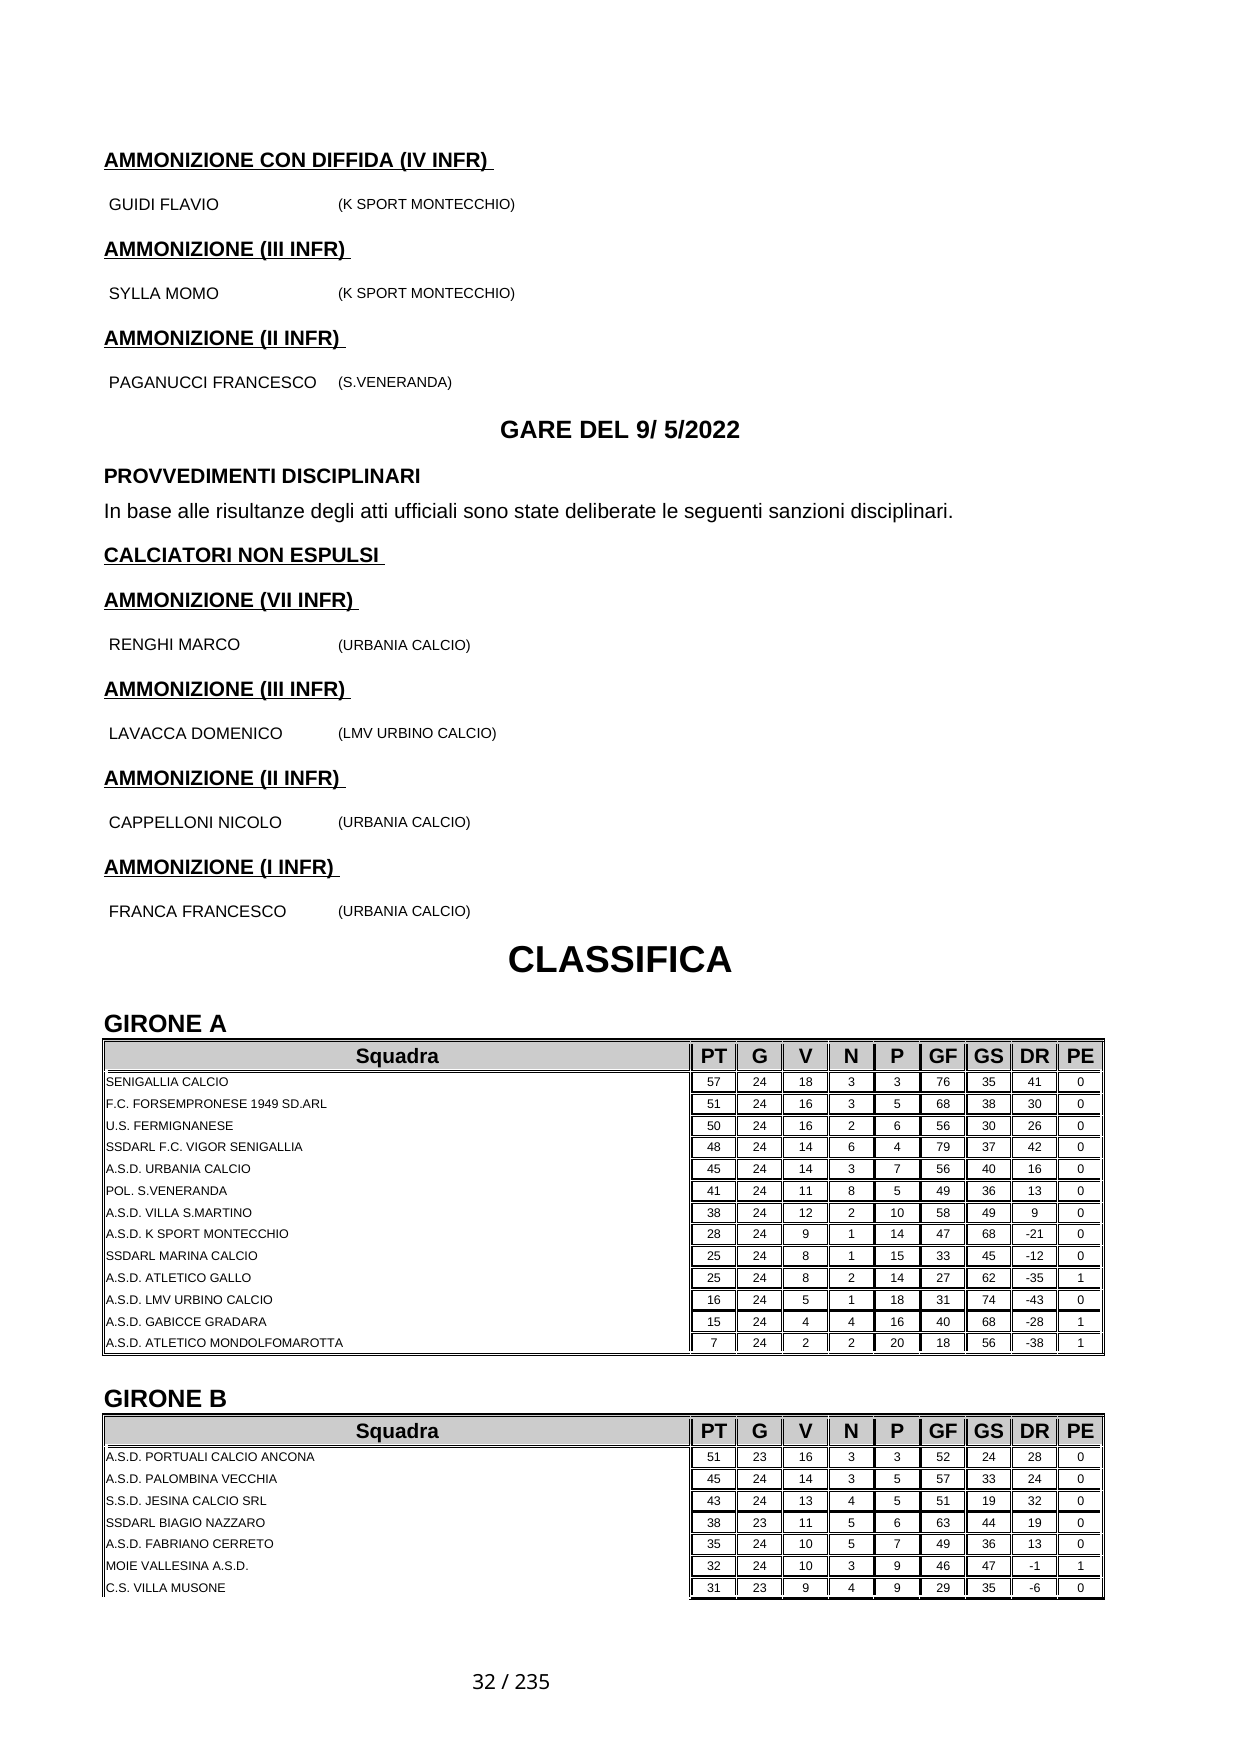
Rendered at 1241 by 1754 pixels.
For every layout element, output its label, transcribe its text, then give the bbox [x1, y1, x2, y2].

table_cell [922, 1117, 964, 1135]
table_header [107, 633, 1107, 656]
text AMMONIZIONE CON DIFFIDA (IV INFR) [103, 148, 1137, 172]
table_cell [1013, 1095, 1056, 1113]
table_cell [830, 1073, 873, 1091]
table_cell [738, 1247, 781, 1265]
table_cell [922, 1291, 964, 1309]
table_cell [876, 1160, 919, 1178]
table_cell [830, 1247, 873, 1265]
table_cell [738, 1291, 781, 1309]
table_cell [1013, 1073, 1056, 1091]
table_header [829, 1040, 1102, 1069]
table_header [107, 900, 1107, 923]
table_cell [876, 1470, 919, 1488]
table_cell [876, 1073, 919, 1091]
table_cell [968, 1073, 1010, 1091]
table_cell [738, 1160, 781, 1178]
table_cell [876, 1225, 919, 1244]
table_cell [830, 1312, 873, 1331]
text GARE DEL 9/ 5/2022 [103, 414, 1137, 443]
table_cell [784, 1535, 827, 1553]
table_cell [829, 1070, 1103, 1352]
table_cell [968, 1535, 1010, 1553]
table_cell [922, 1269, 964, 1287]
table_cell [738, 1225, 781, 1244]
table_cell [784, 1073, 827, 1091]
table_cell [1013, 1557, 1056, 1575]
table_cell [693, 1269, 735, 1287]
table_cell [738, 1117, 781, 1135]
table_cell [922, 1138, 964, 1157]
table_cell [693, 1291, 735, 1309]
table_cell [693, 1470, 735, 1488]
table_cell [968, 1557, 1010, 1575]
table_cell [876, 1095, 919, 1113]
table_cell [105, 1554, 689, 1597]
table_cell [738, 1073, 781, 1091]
text AMMONIZIONE (I INFR) [103, 855, 1137, 879]
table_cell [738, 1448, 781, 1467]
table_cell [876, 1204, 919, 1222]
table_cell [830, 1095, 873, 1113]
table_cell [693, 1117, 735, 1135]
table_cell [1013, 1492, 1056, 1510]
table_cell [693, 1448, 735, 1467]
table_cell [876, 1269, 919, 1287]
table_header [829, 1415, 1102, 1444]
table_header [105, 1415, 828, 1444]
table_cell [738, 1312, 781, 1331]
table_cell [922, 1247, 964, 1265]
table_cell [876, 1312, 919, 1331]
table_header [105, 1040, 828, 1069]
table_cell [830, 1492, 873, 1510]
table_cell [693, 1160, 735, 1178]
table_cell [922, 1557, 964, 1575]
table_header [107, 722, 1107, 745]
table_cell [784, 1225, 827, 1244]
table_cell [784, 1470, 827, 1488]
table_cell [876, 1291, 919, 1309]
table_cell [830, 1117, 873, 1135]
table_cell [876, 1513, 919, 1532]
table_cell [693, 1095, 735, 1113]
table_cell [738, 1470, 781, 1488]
text AMMONIZIONE (III INFR) [103, 237, 1137, 261]
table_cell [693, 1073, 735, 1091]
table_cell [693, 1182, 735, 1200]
text GIRONE A [103, 1009, 1137, 1038]
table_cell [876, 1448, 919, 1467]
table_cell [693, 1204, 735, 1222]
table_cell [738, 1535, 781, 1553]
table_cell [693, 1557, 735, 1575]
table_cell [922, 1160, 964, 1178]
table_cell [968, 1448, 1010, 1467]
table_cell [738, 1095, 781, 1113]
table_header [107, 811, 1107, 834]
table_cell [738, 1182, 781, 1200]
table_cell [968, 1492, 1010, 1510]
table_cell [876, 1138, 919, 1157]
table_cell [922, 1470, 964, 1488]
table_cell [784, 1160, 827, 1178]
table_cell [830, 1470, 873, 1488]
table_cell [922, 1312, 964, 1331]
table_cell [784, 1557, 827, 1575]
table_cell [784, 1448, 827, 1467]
text AMMONIZIONE (III INFR) [103, 677, 1137, 701]
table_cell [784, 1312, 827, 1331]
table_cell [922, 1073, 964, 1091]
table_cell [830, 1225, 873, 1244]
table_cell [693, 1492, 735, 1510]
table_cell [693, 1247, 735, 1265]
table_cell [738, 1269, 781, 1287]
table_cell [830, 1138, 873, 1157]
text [103, 498, 1137, 522]
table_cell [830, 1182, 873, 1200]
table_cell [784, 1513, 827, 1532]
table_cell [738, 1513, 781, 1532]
text AMMONIZIONE (II INFR) [103, 326, 1137, 349]
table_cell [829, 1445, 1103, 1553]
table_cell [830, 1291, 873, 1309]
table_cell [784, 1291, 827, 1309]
text AMMONIZIONE (II INFR) [103, 766, 1137, 790]
text CALCIATORI NON ESPULSI [103, 543, 1137, 567]
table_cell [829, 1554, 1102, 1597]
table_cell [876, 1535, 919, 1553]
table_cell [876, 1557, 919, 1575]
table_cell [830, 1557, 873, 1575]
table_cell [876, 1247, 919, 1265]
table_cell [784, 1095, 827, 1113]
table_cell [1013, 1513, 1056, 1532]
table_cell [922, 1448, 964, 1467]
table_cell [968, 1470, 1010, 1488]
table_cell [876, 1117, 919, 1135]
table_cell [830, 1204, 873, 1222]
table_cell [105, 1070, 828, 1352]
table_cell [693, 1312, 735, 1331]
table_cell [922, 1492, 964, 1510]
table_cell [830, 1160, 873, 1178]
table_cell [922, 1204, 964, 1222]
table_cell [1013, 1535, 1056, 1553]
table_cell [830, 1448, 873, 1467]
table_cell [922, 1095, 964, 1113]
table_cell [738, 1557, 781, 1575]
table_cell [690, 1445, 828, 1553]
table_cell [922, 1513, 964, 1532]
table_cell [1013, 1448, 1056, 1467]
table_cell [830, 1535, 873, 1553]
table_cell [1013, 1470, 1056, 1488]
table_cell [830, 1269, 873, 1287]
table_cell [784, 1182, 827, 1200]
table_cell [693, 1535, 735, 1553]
text AMMONIZIONE (VII INFR) [103, 588, 1137, 612]
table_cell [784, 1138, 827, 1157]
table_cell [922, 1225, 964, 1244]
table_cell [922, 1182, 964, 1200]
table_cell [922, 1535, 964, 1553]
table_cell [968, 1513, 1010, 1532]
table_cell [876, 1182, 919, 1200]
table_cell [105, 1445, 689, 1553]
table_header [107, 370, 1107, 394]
text GIRONE B [103, 1384, 1137, 1413]
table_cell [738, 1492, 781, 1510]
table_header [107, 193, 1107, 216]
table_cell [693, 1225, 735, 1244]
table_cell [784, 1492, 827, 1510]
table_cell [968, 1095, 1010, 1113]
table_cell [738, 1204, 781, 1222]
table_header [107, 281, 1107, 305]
text CLASSIFICA [103, 937, 1137, 981]
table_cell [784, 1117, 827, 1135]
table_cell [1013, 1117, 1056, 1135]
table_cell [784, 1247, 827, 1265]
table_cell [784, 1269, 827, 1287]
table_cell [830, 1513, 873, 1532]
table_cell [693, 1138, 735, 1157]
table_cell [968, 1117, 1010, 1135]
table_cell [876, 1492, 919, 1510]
text PROVVEDIMENTI DISCIPLINARI [103, 464, 1137, 488]
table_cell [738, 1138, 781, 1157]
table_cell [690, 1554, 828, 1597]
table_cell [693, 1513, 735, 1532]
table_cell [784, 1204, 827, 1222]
